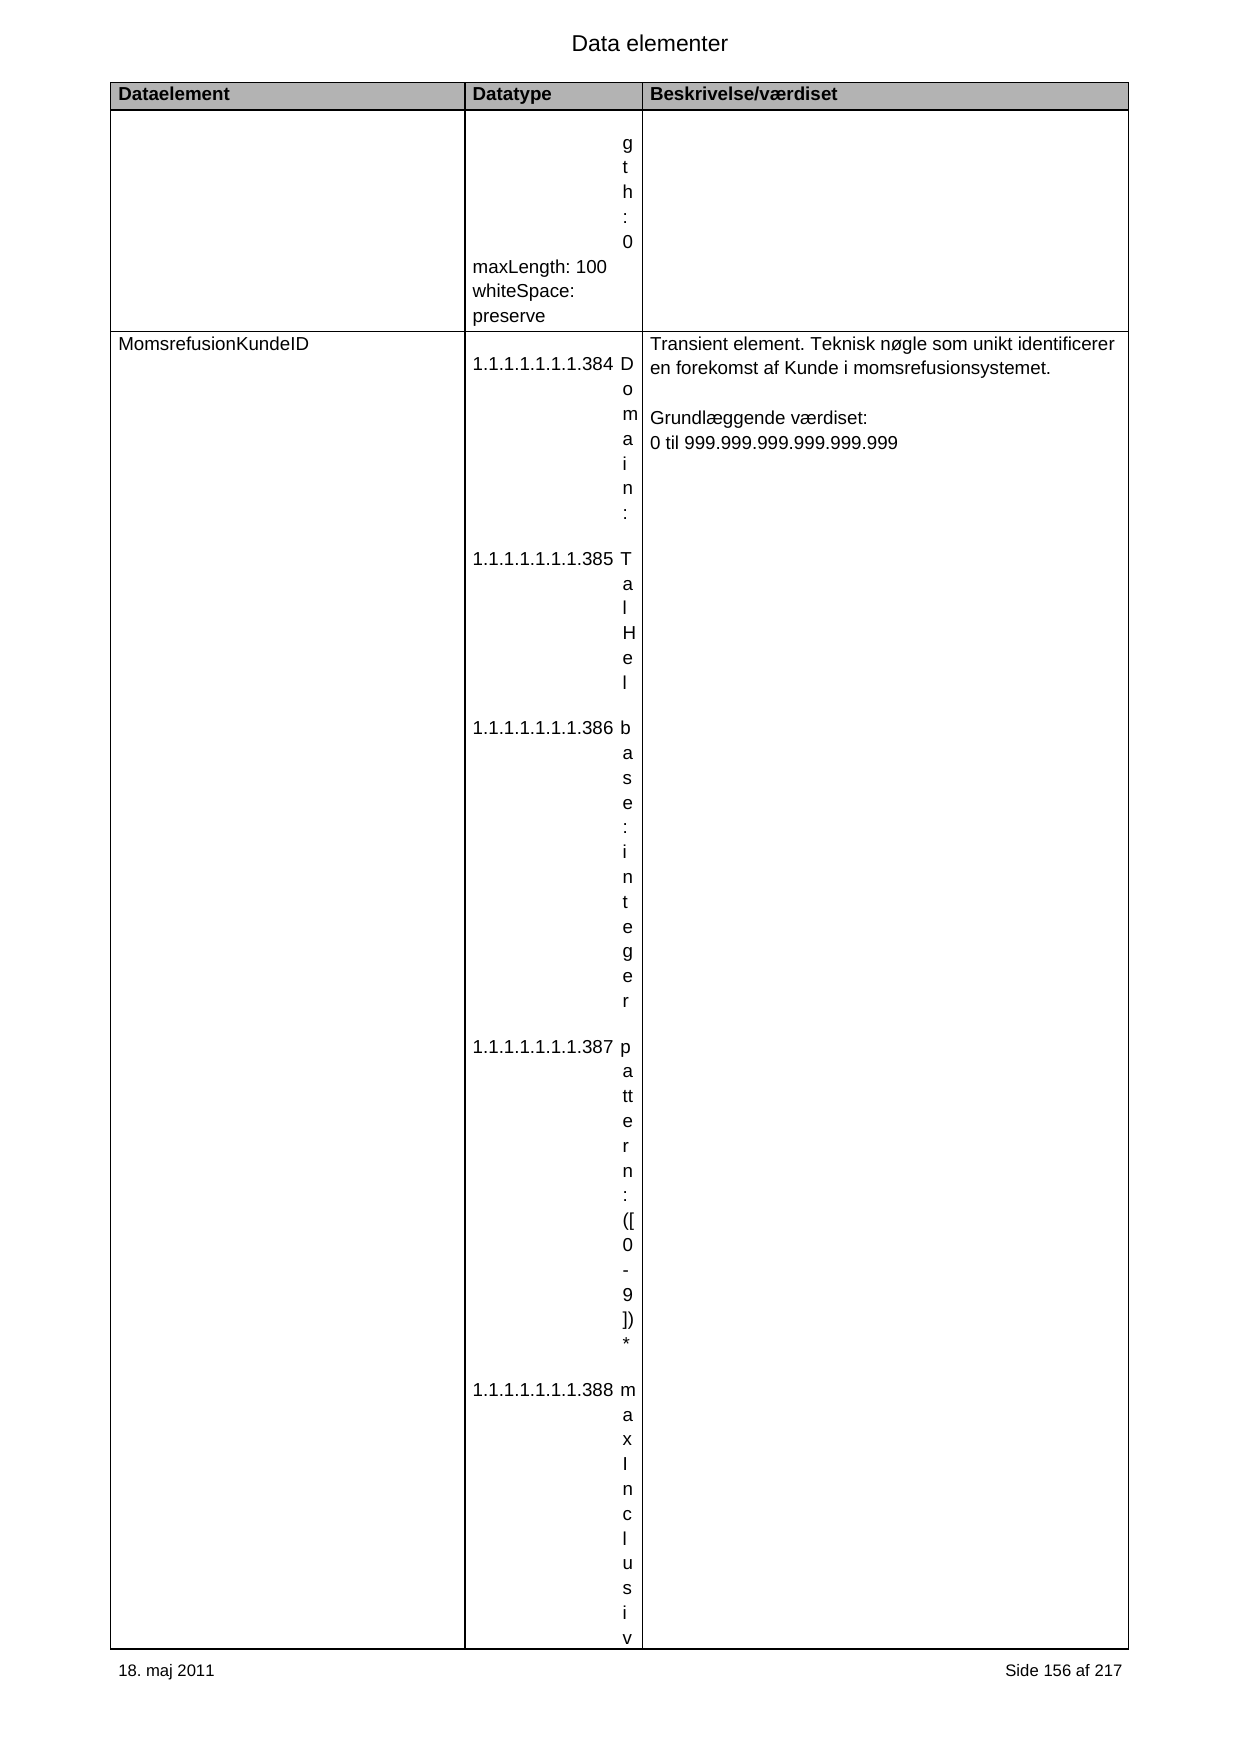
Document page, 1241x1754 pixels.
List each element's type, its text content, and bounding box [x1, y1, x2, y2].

table_cell MomsrefusionKundeID [111, 332, 464, 1648]
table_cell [643, 332, 1128, 1648]
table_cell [111, 111, 464, 331]
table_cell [643, 111, 1128, 331]
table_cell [466, 332, 642, 1648]
table_header Datatype [466, 83, 642, 109]
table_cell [466, 111, 642, 331]
table_header Dataelement [111, 83, 464, 109]
table_header Beskrivelse/værdiset [643, 83, 1128, 109]
